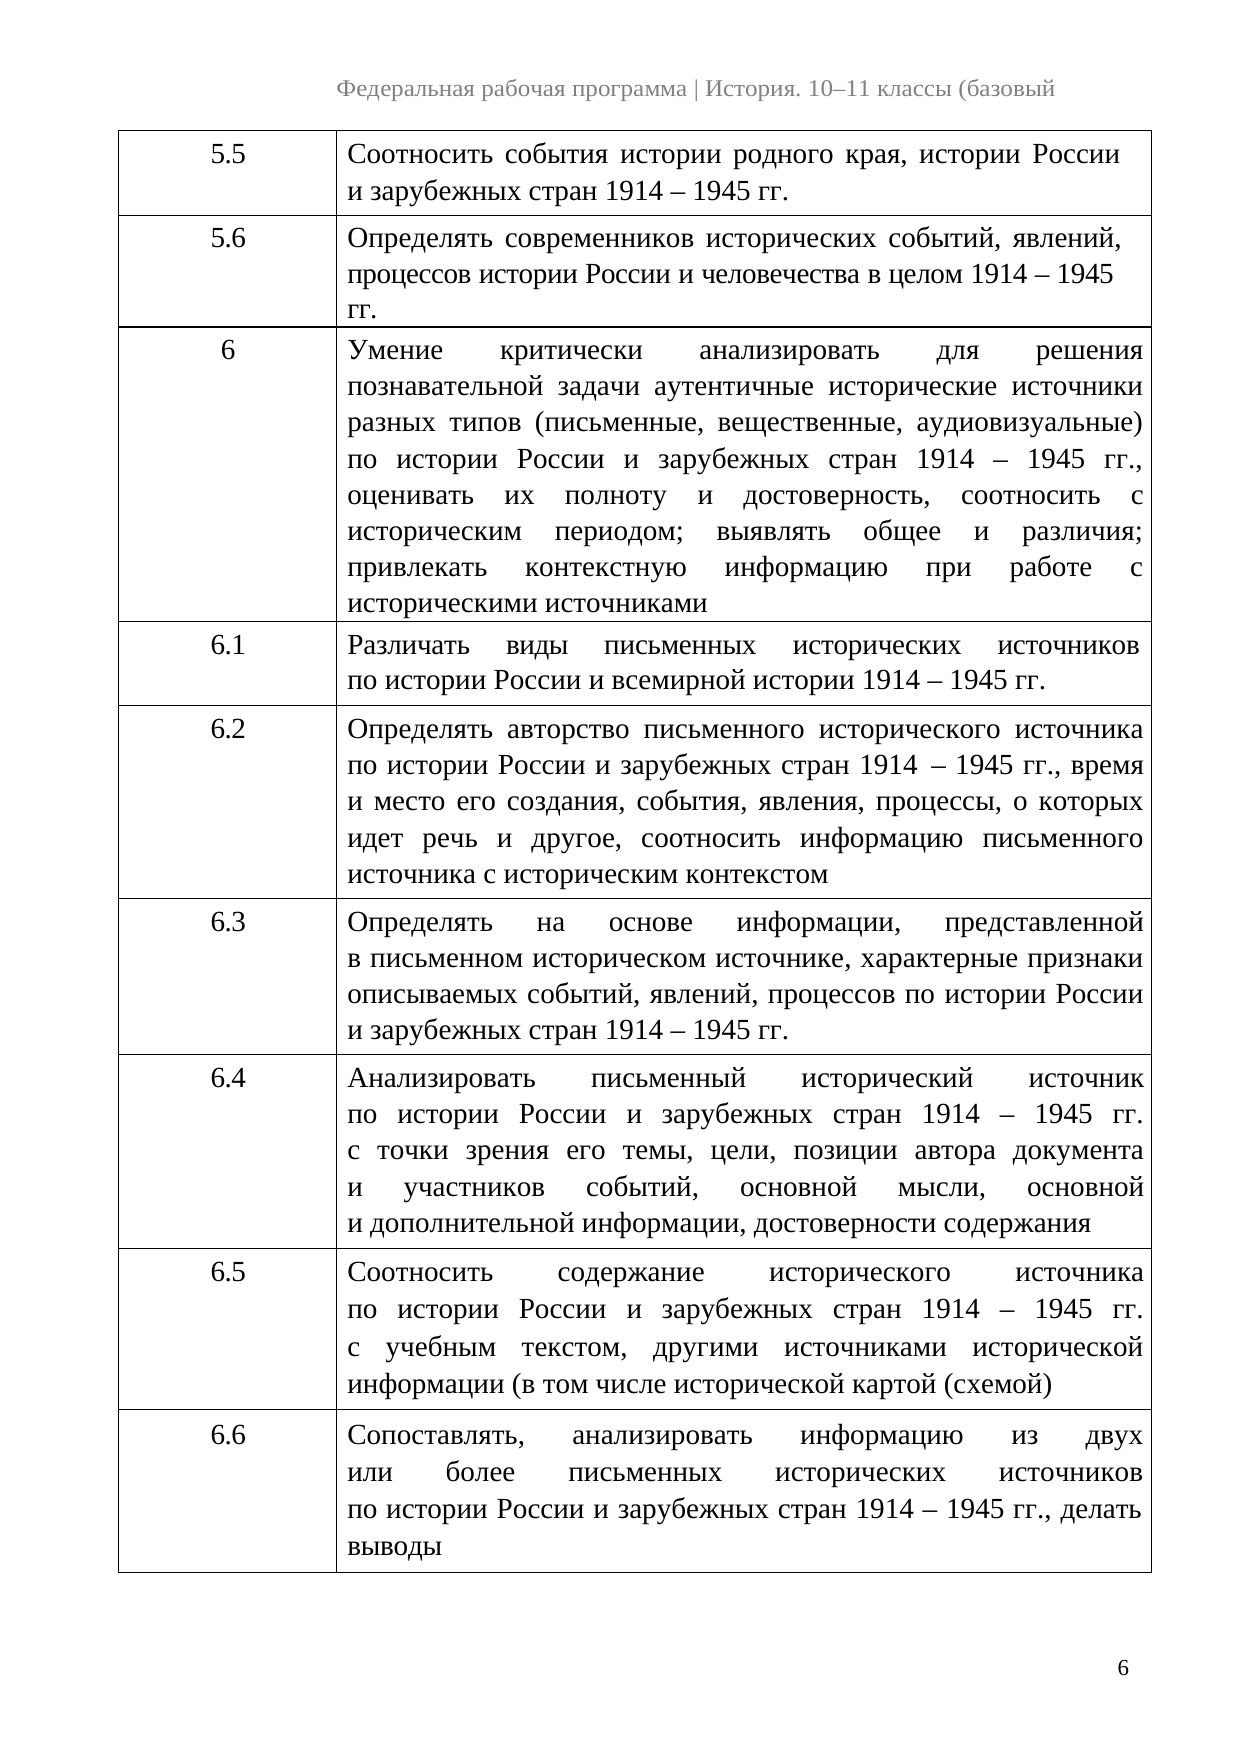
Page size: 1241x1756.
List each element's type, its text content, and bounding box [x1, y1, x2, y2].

table_cell 6.5 [119, 1249, 336, 1409]
table_cell 6 [119, 328, 336, 621]
table_cell Определять на основе информации, представленной в письменном историческом источнике, характерные признаки описываемых событий, явлений, процессов по истории России и зарубежных стран 1914 – 1945 гг. [337, 899, 1151, 1054]
table_cell 5.6 [119, 216, 336, 326]
table_cell Соотносить содержание исторического источника по истории России и зарубежных стран 1914 – 1945 гг. с учебным текстом, другими источниками исторической информации (в том числе исторической картой (схемой) [337, 1249, 1151, 1409]
table_cell 6.1 [119, 622, 336, 704]
table_header Соотносить события истории родного края, истории России и зарубежных стран 1914 – 1945 гг. [337, 131, 1151, 214]
table_cell 6.3 [119, 899, 336, 1054]
table_cell Различать виды письменных исторических источников по истории России и всемирной истории 1914 – 1945 гг. [337, 622, 1151, 704]
table_header 5.5 [119, 131, 336, 214]
table_cell Определять современников исторических событий, явлений, процессов истории России и человечества в целом 1914 – 1945 гг. [337, 216, 1151, 326]
table_cell Сопоставлять, анализировать информацию из двух или более письменных исторических источников по истории России и зарубежных стран 1914 – 1945 гг., делать выводы [337, 1410, 1151, 1572]
table_cell Умение критически анализировать для решения познавательной задачи аутентичные исторические источники разных типов (письменные, вещественные, аудиовизуальные) по истории России и зарубежных стран 1914 – 1945 гг., оценивать их полноту и достоверность, соотносить с историческим периодом; выявлять общее и различия; привлекать контекстную информацию при работе с историческими источниками [337, 328, 1151, 621]
table_cell 6.4 [119, 1055, 336, 1248]
table_cell Определять авторство письменного исторического источника по истории России и зарубежных стран 1914 – 1945 гг., время и место его создания, события, явления, процессы, о которых идет речь и другое, соотносить информацию письменного источника с историческим контекстом [337, 706, 1151, 898]
table_cell 6.6 [119, 1410, 336, 1572]
table_cell 6.2 [119, 706, 336, 898]
table_cell Анализировать письменный исторический источник по истории России и зарубежных стран 1914 – 1945 гг. с точки зрения его темы, цели, позиции автора документа и участников событий, основной мысли, основной и дополнительной информации, достоверности содержания [337, 1055, 1151, 1248]
